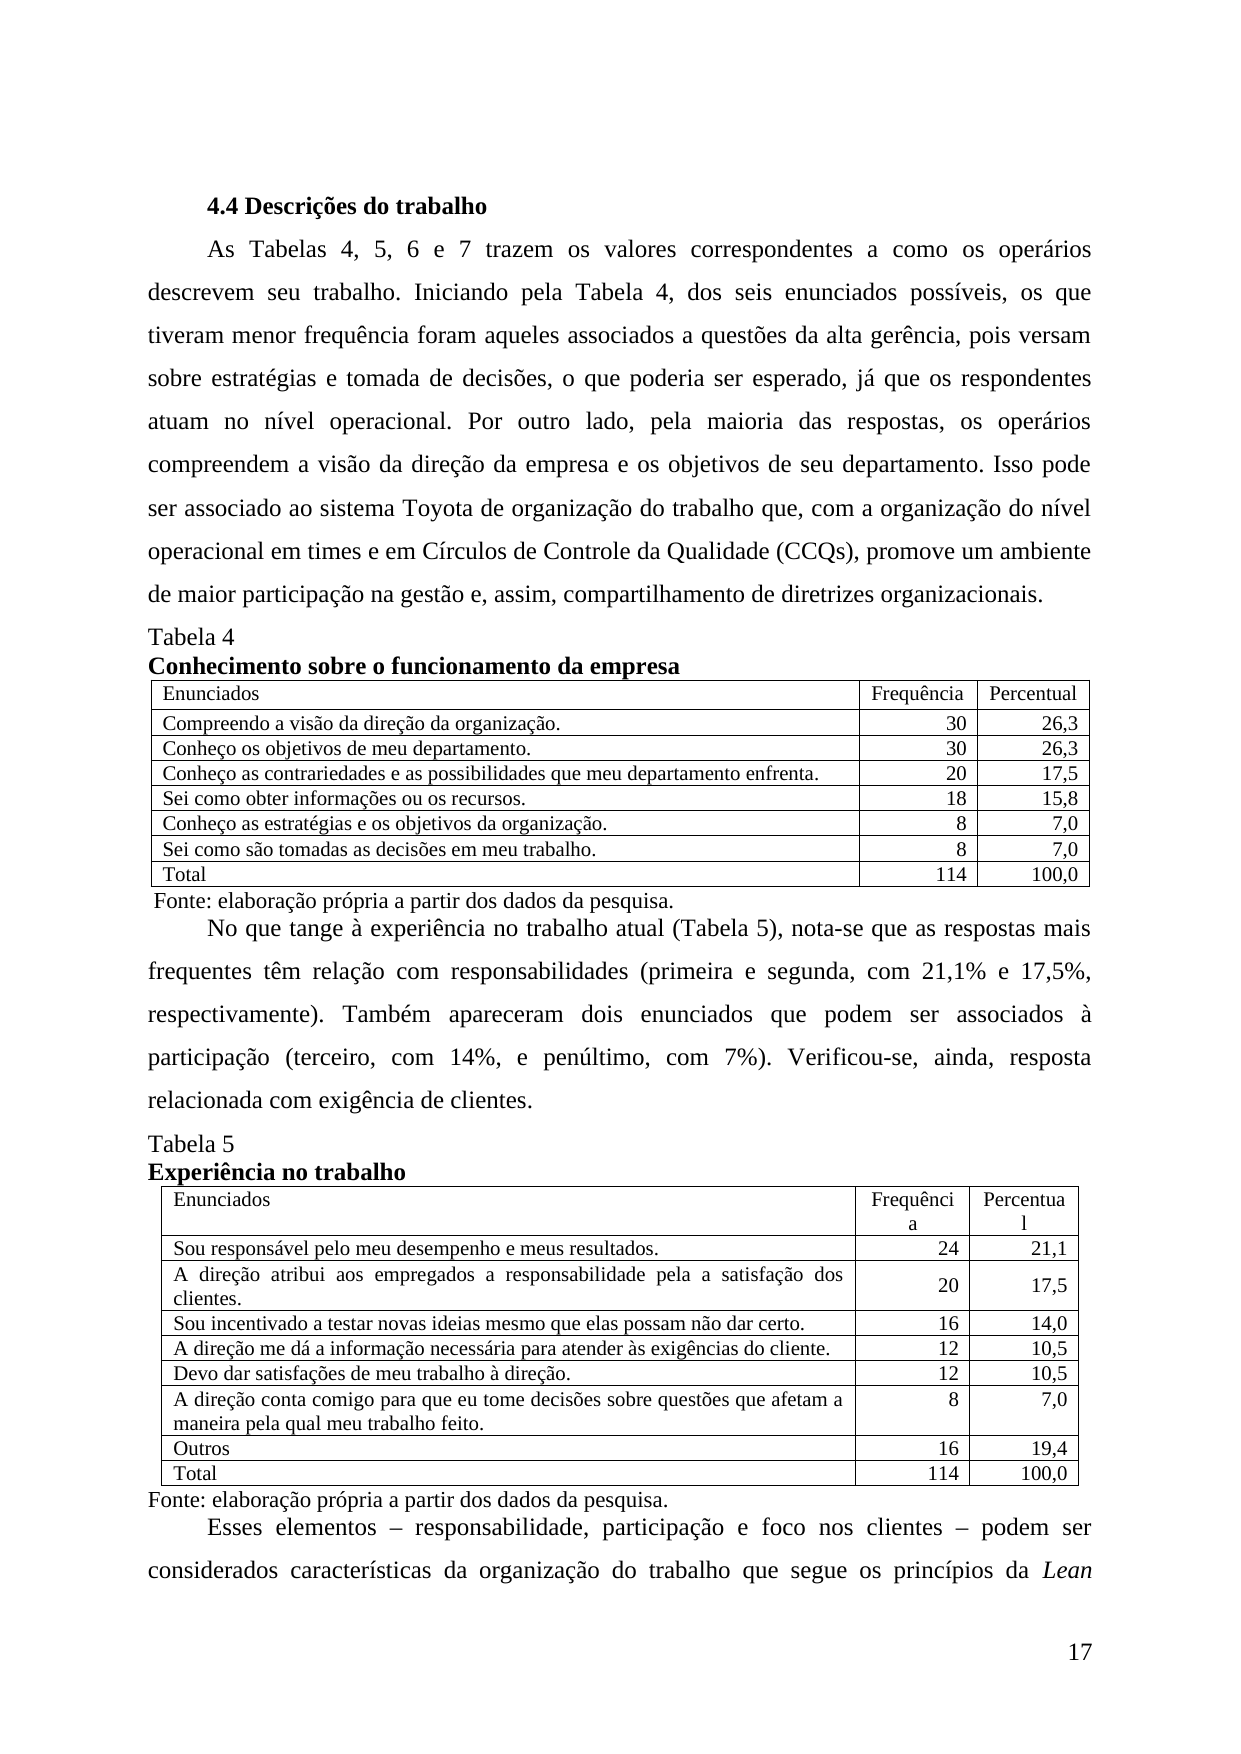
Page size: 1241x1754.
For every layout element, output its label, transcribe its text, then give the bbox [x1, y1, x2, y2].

table_cell 8 [856, 1386, 969, 1434]
table_cell Sei como obter informações ou os recursos. [152, 786, 859, 810]
table_cell Compreendo a visão da direção da organização. [152, 710, 859, 734]
text Conhecimento sobre o funcionamento da empresa [148, 651, 1092, 679]
text Experiência no trabalho [148, 1157, 1092, 1186]
text Fonte: elaboração própria a partir dos dados da pesquisa. [148, 887, 1092, 913]
table_cell 100,0 [978, 862, 1089, 886]
table_cell Total [152, 862, 859, 886]
table_cell A direção atribui aos empregados a responsabilidade pela a satisfação dos clientes. [162, 1261, 855, 1309]
table_header Enunciados [152, 681, 859, 709]
table_cell 7,0 [978, 836, 1089, 861]
table_cell Total [162, 1461, 855, 1485]
table_cell 12 [856, 1361, 969, 1385]
table_cell 26,3 [978, 710, 1089, 734]
table_cell 14,0 [970, 1311, 1078, 1335]
table_cell 16 [856, 1436, 969, 1460]
text As Tabelas 4, 5, 6 e 7 trazem os valores correspondentes a como os operários descrevem seu trabalho. Iniciando pela Tabela 4, dos seis enunciados possíveis, os que tiveram menor frequência foram aqueles associados a questões da alta gerência, pois versam sobre estratégias e tomada de decisões, o que poderia ser esperado, já que os respondentes atuam no nível operacional. Por outro lado, pela maioria das respostas, os operários compreendem a visão da direção da empresa e os objetivos de seu departamento. Isso pode ser associado ao sistema Toyota de organização do trabalho que, com a organização do nível operacional em times e em Círculos de Controle da Qualidade (CCQs), promove um ambiente de maior participação na gestão e, assim, compartilhamento de diretrizes organizacionais. [148, 234, 1092, 608]
table_cell Conheço os objetivos de meu departamento. [152, 736, 859, 759]
table_cell 7,0 [978, 811, 1089, 835]
table_cell 18 [860, 786, 977, 810]
table_cell 10,5 [970, 1361, 1078, 1385]
table_cell 20 [860, 761, 977, 785]
table_cell 114 [860, 862, 977, 886]
text Tabela 4 [148, 622, 1092, 651]
table_cell A direção me dá a informação necessária para atender às exigências do cliente. [162, 1336, 855, 1360]
table_cell 17,5 [978, 761, 1089, 785]
table_cell 26,3 [978, 736, 1089, 759]
table_cell 100,0 [970, 1461, 1078, 1485]
table_header Frequência [856, 1187, 969, 1235]
table_cell 114 [856, 1461, 969, 1485]
table_cell Conheço as estratégias e os objetivos da organização. [152, 811, 859, 835]
table_cell 19,4 [970, 1436, 1078, 1460]
table_cell 21,1 [970, 1236, 1078, 1260]
table_cell A direção conta comigo para que eu tome decisões sobre questões que afetam a maneira pela qual meu trabalho feito. [162, 1386, 855, 1434]
table_header Enunciados [162, 1187, 855, 1235]
table_header Frequência [860, 681, 977, 709]
table_header Percentual [978, 681, 1089, 709]
subtitle Descrições do trabalho [207, 191, 1092, 219]
table_cell 30 [860, 736, 977, 759]
table_cell Sou responsável pelo meu desempenho e meus resultados. [162, 1236, 855, 1260]
table_cell 12 [856, 1336, 969, 1360]
table_cell 7,0 [970, 1386, 1078, 1434]
table_cell 8 [860, 811, 977, 835]
table_cell 15,8 [978, 786, 1089, 810]
table_cell 10,5 [970, 1336, 1078, 1360]
table_header Percentual [970, 1187, 1078, 1235]
table_cell Conheço as contrariedades e as possibilidades que meu departamento enfrenta. [152, 761, 859, 785]
table_cell Outros [162, 1436, 855, 1460]
text Fonte: elaboração própria a partir dos dados da pesquisa. [148, 1486, 1092, 1512]
table_cell 8 [860, 836, 977, 861]
table_cell 17,5 [970, 1261, 1078, 1309]
table_cell 16 [856, 1311, 969, 1335]
table_cell 24 [856, 1236, 969, 1260]
table_cell Devo dar satisfações de meu trabalho à direção. [162, 1361, 855, 1385]
text Tabela 5 [148, 1129, 1092, 1157]
list No que tange à experiência no trabalho atual (Tabela 5), nota-se que as respostas mais frequentes têm relação com responsabilidades (primeira e segunda, com 21,1% e 17,5%, respectivamente). Também apareceram dois enunciados que podem ser associados à participação (terceiro, com 14%, e penúltimo, com 7%). Verificou-se, ainda, resposta relacionada com exigência de clientes. [148, 913, 1092, 1114]
table_cell Sei como são tomadas as decisões em meu trabalho. [152, 836, 859, 861]
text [148, 1512, 1092, 1584]
table_cell Sou incentivado a testar novas ideias mesmo que elas possam não dar certo. [162, 1311, 855, 1335]
table_cell 30 [860, 710, 977, 734]
table_cell 20 [856, 1261, 969, 1309]
